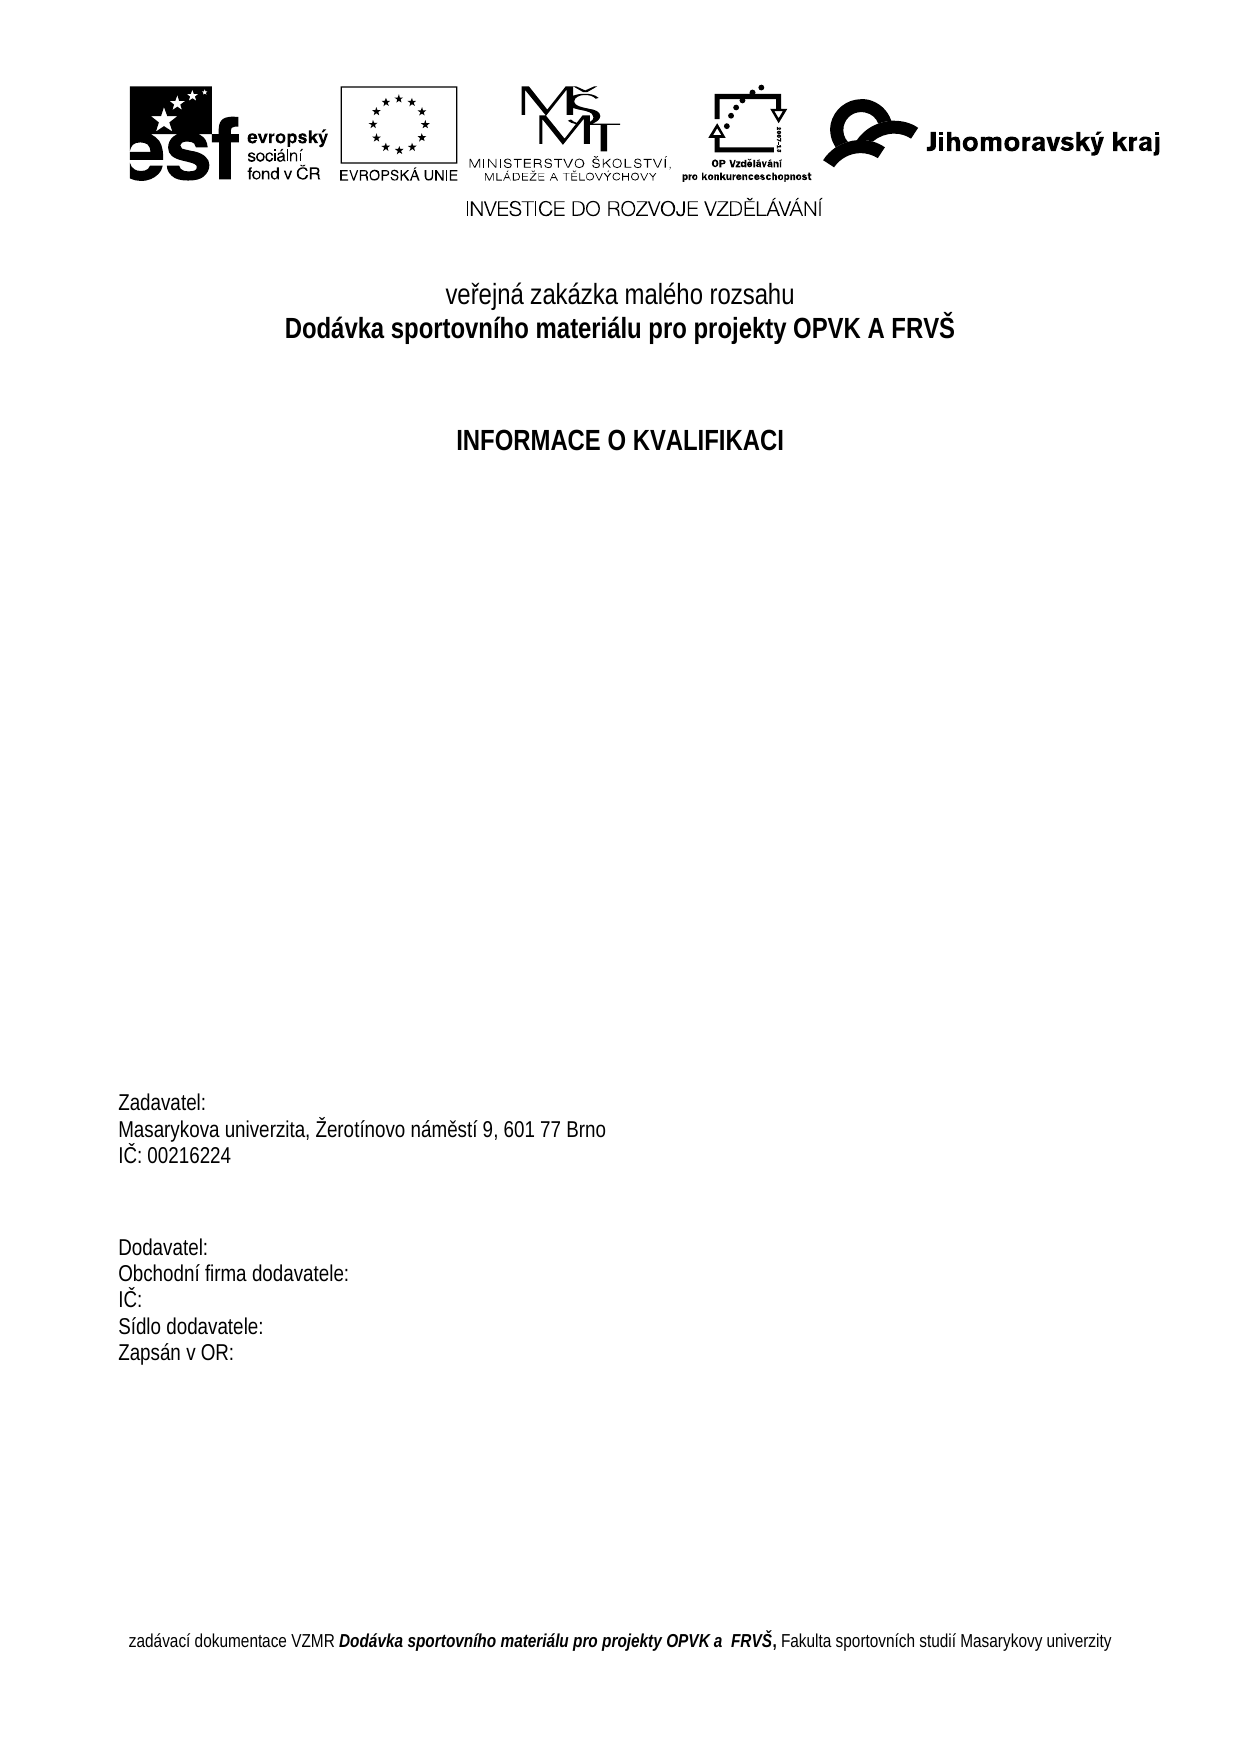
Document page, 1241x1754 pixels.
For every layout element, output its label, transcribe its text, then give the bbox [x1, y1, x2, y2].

text INFORMACE O KVALIFIKACI [118, 423, 1122, 457]
text Zadavatel: [118, 1089, 1122, 1116]
text IČ: [118, 1286, 1122, 1313]
text Zapsán v OR: [118, 1339, 1122, 1365]
text veřejná zakázka malého rozsahu [118, 277, 1122, 311]
text Obchodní firma dodavatele: [118, 1260, 1122, 1286]
text IČ: 00216224 [118, 1142, 1122, 1168]
text Dodávka sportovního materiálu pro projekty OPVK A FRVŠ [118, 311, 1122, 344]
text Sídlo dodavatele: [118, 1313, 1122, 1339]
text Dodavatel: [118, 1234, 1122, 1260]
text Masarykova univerzita, Žerotínovo náměstí 9, 601 77 Brno [118, 1116, 1122, 1142]
